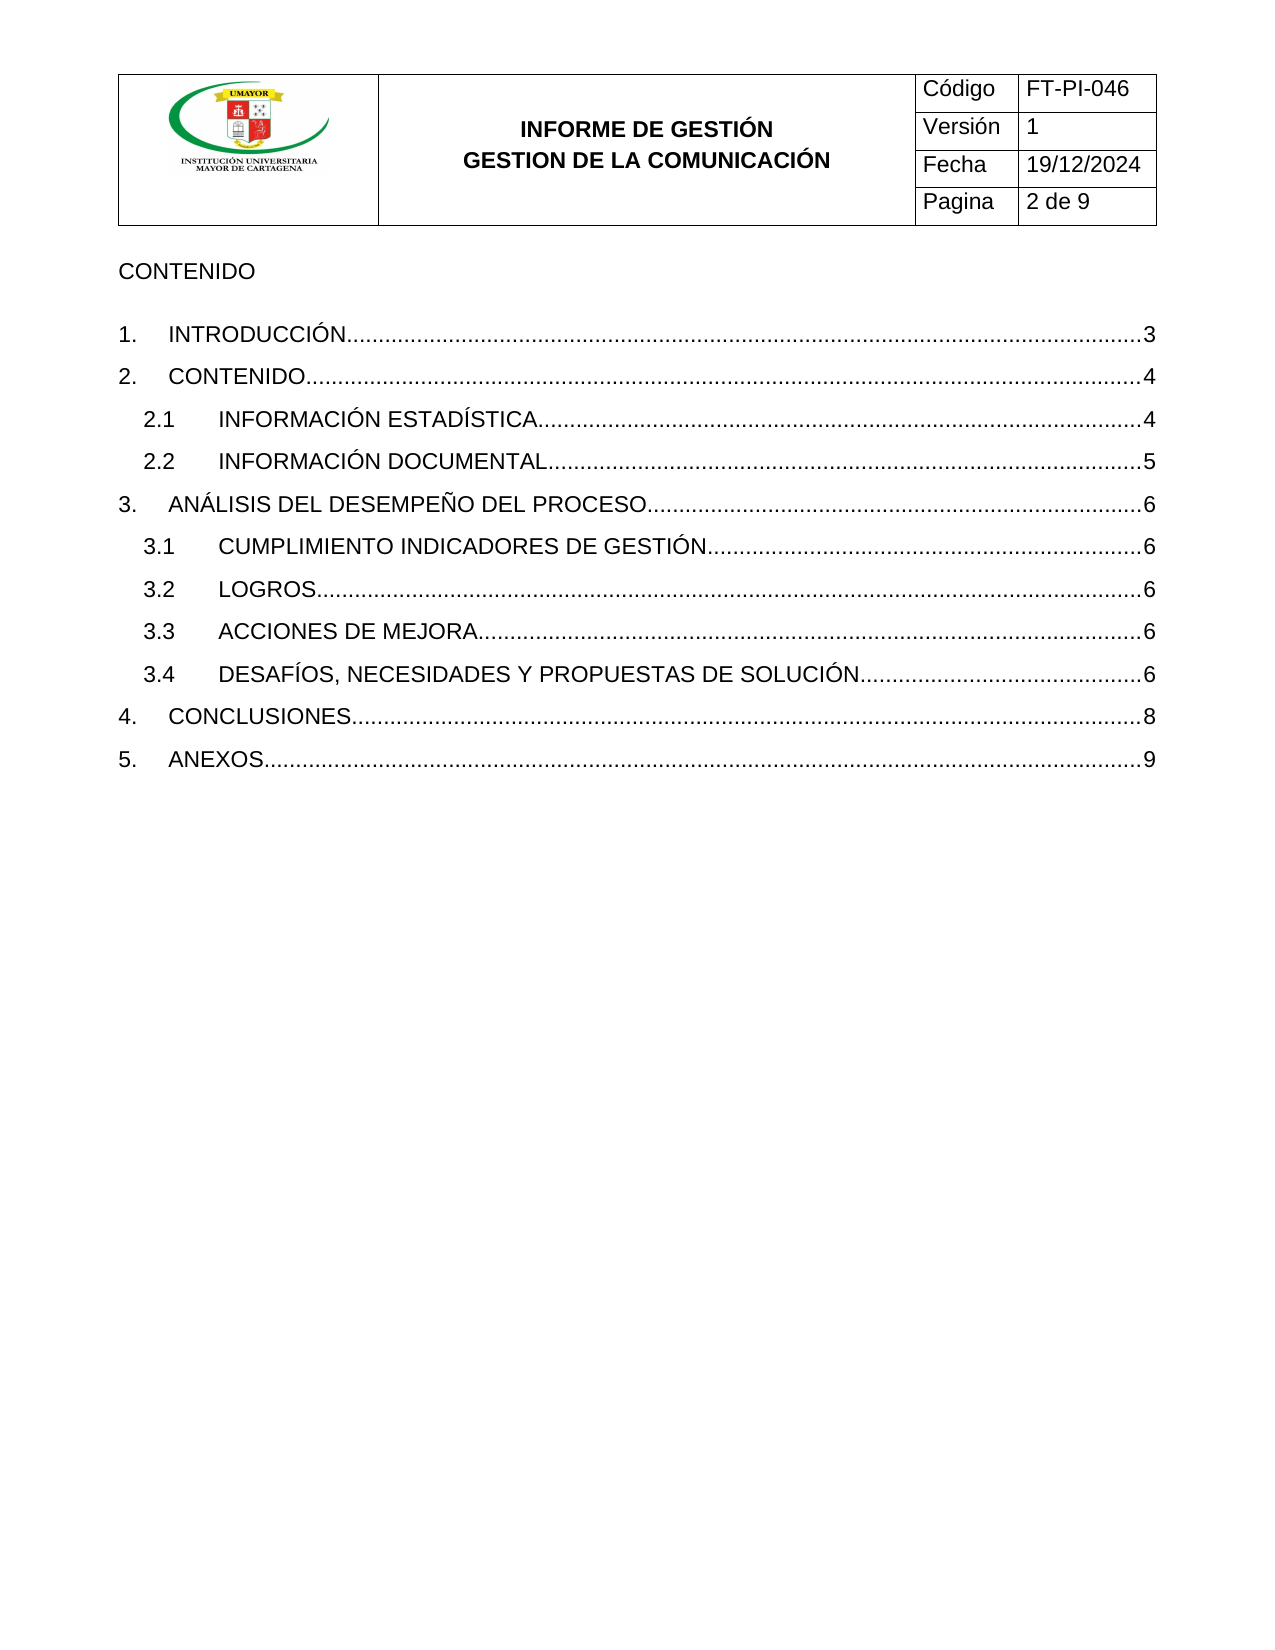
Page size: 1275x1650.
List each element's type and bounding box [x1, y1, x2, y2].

picture [167, 75, 330, 174]
